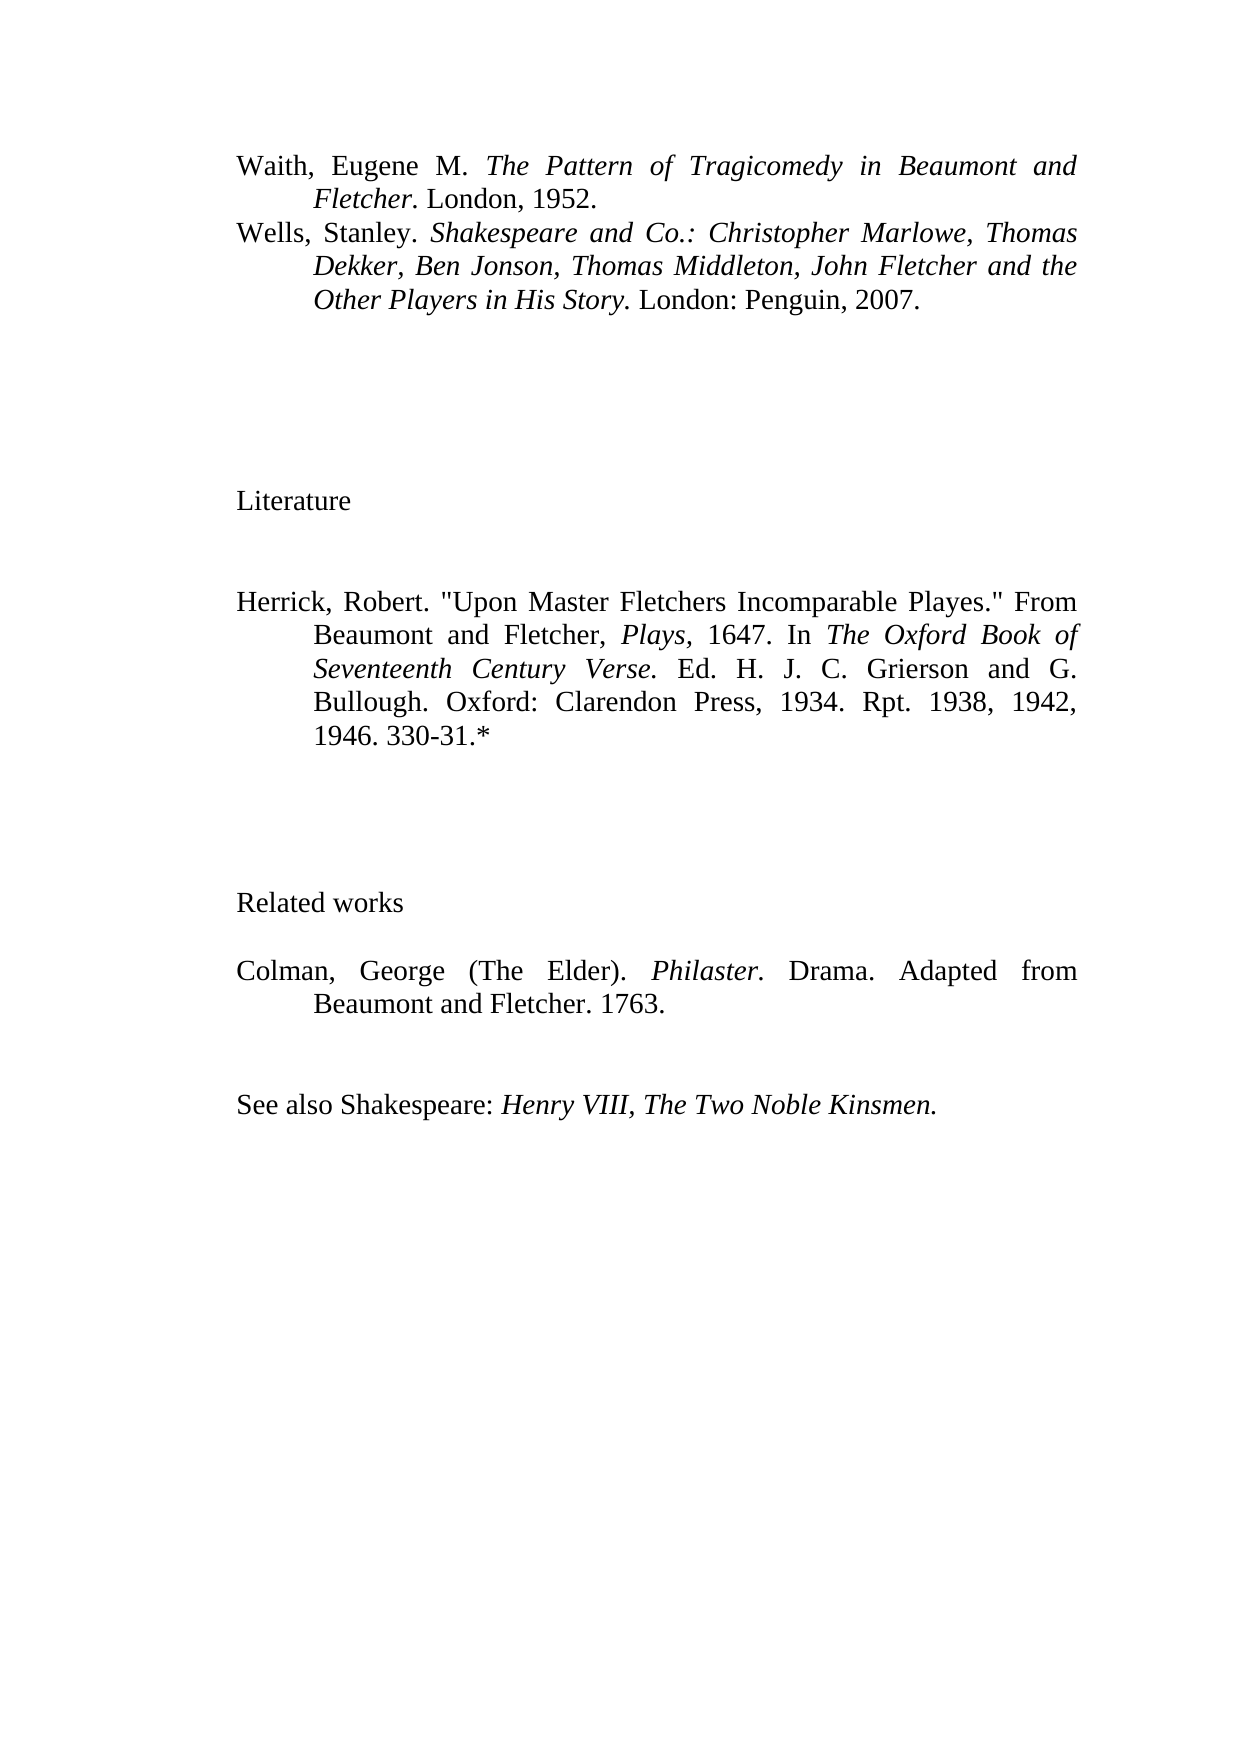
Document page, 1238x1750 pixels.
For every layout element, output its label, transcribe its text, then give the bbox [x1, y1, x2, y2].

text Wells, Stanley. Shakespeare and Co.: Christopher Marlowe, Thomas Dekker, Ben Jonson, Thomas Middleton, John Fletcher and the Other Players in His Story. London: Penguin, 2007. [236, 215, 1078, 315]
text Colman, George (The Elder). Philaster. Drama. Adapted from Beaumont and Fletcher. 1763. [236, 953, 1078, 1020]
text See also Shakespeare: Henry VIII, The Two Noble Kinsmen. [236, 1087, 1078, 1120]
text Herrick, Robert. "Upon Master Fletchers Incomparable Playes." From Beaumont and Fletcher, Plays, 1647. In The Oxford Book of Seventeenth Century Verse. Ed. H. J. C. Grierson and G. Bullough. Oxford: Clarendon Press, 1934. Rpt. 1938, 1942, 1946. 330-31.* [236, 584, 1078, 751]
text Waith, Eugene M. The Pattern of Tragicomedy in Beaumont and Fletcher. London, 1952. [236, 148, 1078, 215]
text Related works [236, 886, 1078, 919]
text Literature [236, 483, 1078, 517]
